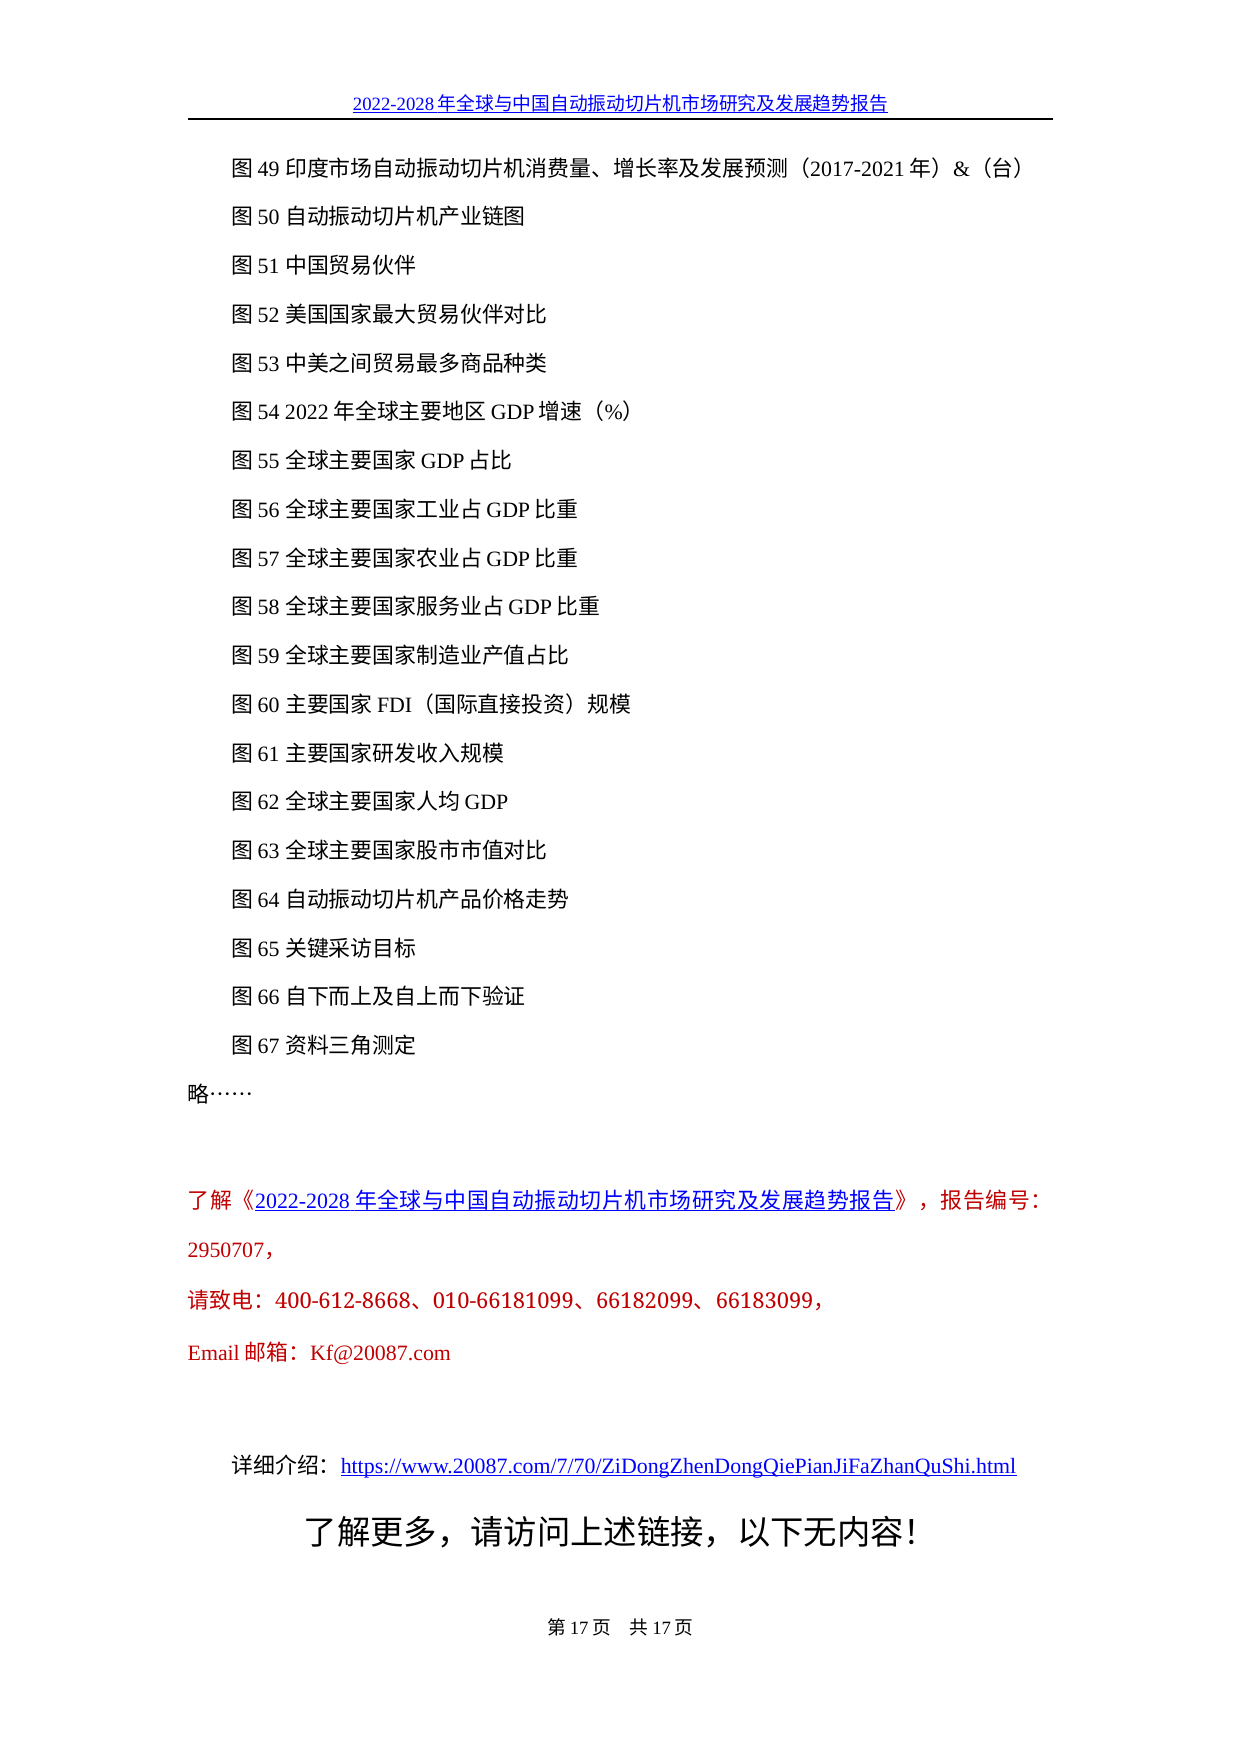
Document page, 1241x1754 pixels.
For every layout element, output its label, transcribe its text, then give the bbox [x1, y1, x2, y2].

text 了解《2022-2028年全球与中国自动振动切片机市场研究及发展趋势报告》，报告编号：2950707， [187, 1183, 1053, 1264]
text Email邮箱：Kf@20087.com [187, 1335, 1053, 1367]
title 了解更多，请访问上述链接，以下无内容！ [187, 1498, 1053, 1563]
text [187, 150, 1053, 1109]
text 请致电：400-612-8668、010-66181099、66182099、66183099， [187, 1283, 1053, 1316]
text 详细介绍：https://www.20087.com/7/70/ZiDongZhenDongQiePianJiFaZhanQuShi.html [187, 1448, 1053, 1480]
